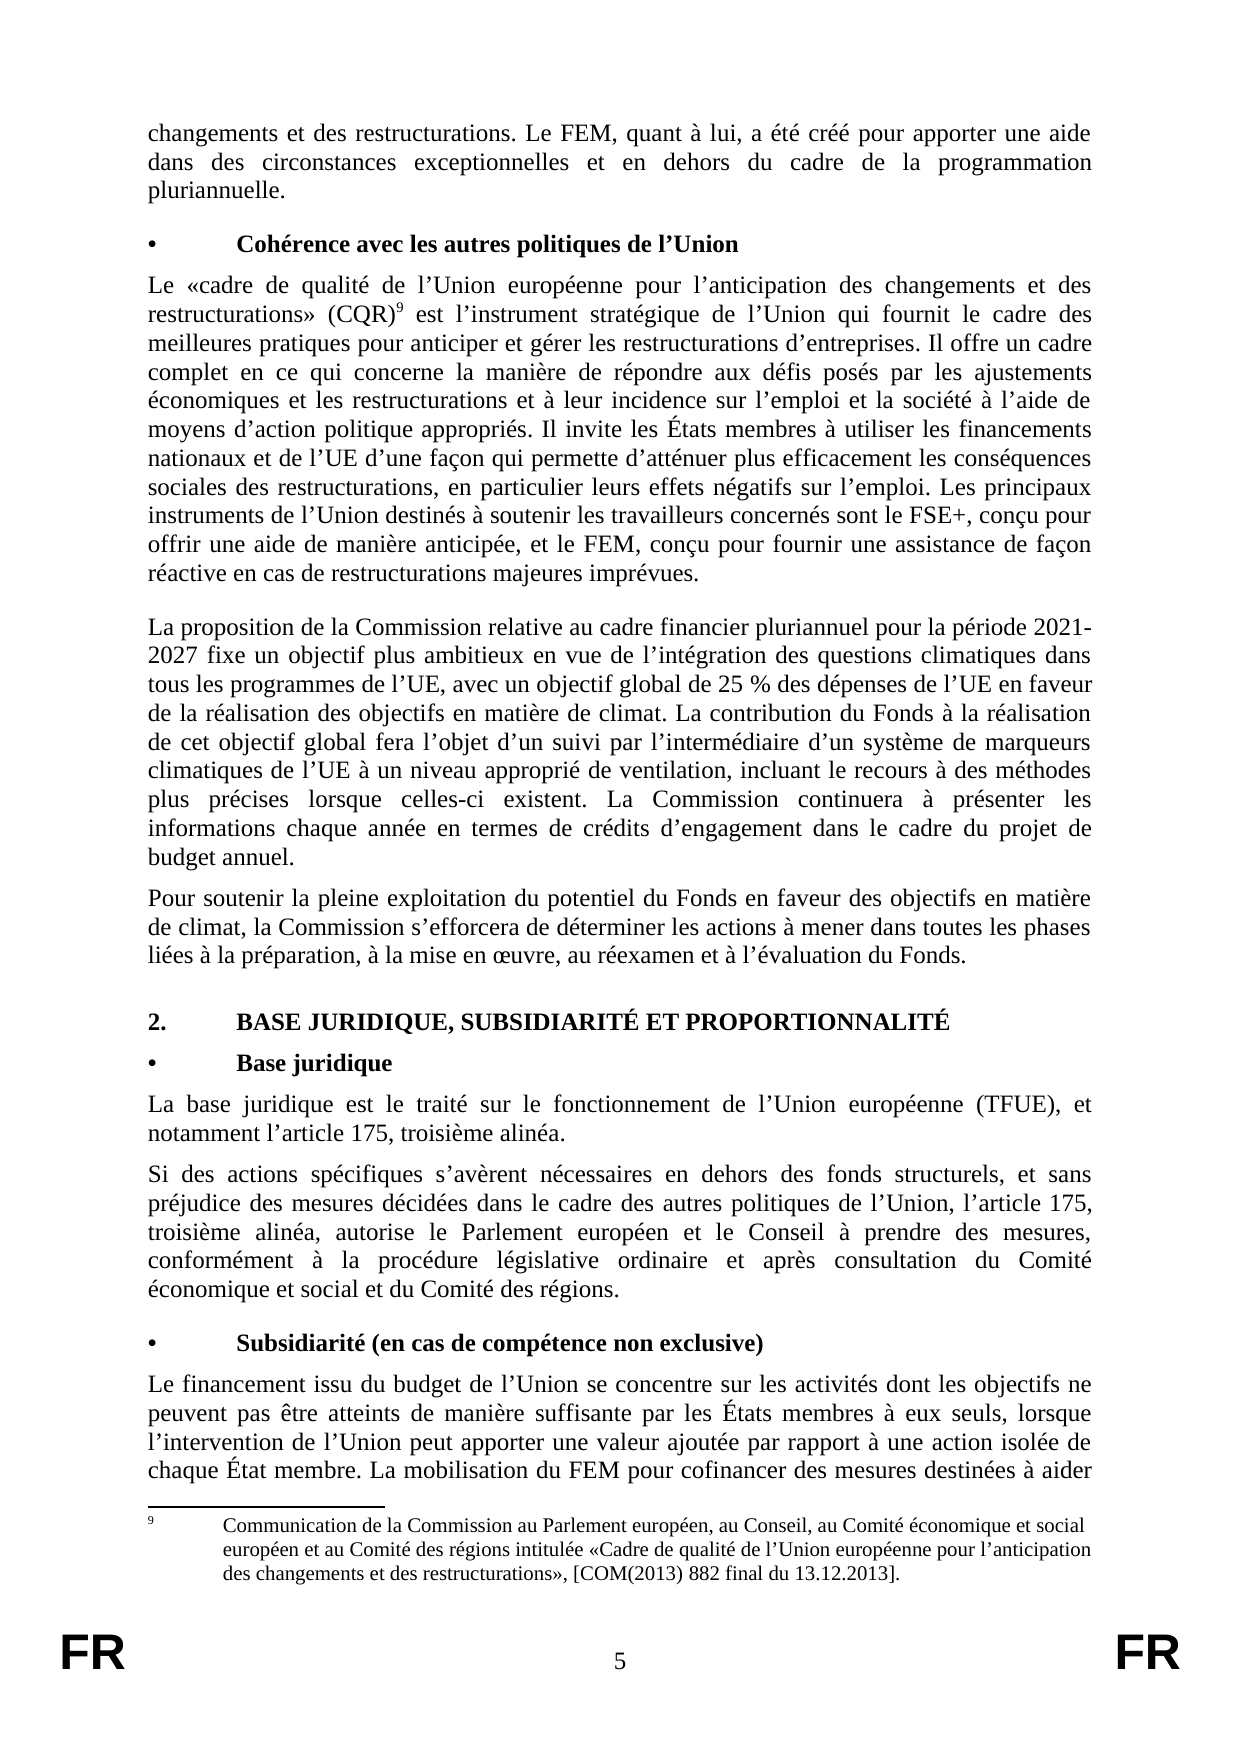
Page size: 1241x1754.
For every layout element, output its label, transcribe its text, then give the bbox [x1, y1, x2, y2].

text Si des actions spécifiques s’avèrent nécessaires en dehors des fonds structurels, et sans préjudice des mesures décidées dans le cadre des autres politiques de l’Union, l’article 175, troisième alinéa, autorise le Parlement européen et le Conseil à prendre des mesures, conformément à la procédure législative ordinaire et après consultation du Comité économique et social et du Comité des régions. [148, 1159, 1093, 1303]
text Le «cadre de qualité de l’Union européenne pour l’anticipation des changements et des restructurations» (CQR) est l’instrument stratégique de l’Union qui fournit le cadre des meilleures pratiques pour anticiper et gérer les restructurations d’entreprises. Il offre un cadre complet en ce qui concerne la manière de répondre aux défis posés par les ajustements économiques et les restructurations et à leur incidence sur l’emploi et la société à l’aide de moyens d’action politique appropriés. Il invite les États membres à utiliser les financements nationaux et de l’UE d’une façon qui permette d’atténuer plus efficacement les conséquences sociales des restructurations, en particulier leurs effets négatifs sur l’emploi. Les principaux instruments de l’Union destinés à soutenir les travailleurs concernés sont le FSE+, conçu pour offrir une aide de manière anticipée, et le FEM, conçu pour fournir une assistance de façon réactive en cas de restructurations majeures imprévues. [148, 271, 1093, 587]
subtitle • Base juridique [148, 1048, 1093, 1077]
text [148, 118, 1093, 204]
subtitle • Cohérence avec les autres politiques de l’Union [148, 229, 1093, 258]
text Pour soutenir la pleine exploitation du potentiel du Fonds en faveur des objectifs en matière de climat, la Commission s’efforcera de déterminer les actions à mener dans toutes les phases liées à la préparation, à la mise en œuvre, au réexamen et à l’évaluation du Fonds. [148, 883, 1093, 969]
text La proposition de la Commission relative au cadre financier pluriannuel pour la période 2021-2027 fixe un objectif plus ambitieux en vue de l’intégration des questions climatiques dans tous les programmes de l’UE, avec un objectif global de 25 % des dépenses de l’UE en faveur de la réalisation des objectifs en matière de climat. La contribution du Fonds à la réalisation de cet objectif global fera l’objet d’un suivi par l’intermédiaire d’un système de marqueurs climatiques de l’UE à un niveau approprié de ventilation, incluant le recours à des méthodes plus précises lorsque celles-ci existent. La Commission continuera à présenter les informations chaque année en termes de crédits d’engagement dans le cadre du projet de budget annuel. [148, 612, 1093, 871]
subtitle • Subsidiarité (en cas de compétence non exclusive) [148, 1328, 1093, 1357]
text La base juridique est le traité sur le fonctionnement de l’Union européenne (TFUE), et notamment l’article 175, troisième alinéa. [148, 1089, 1093, 1147]
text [148, 1369, 1093, 1484]
subtitle 2. BASE JURIDIQUE, SUBSIDIARITÉ ET PROPORTIONNALITÉ [148, 1007, 1093, 1036]
